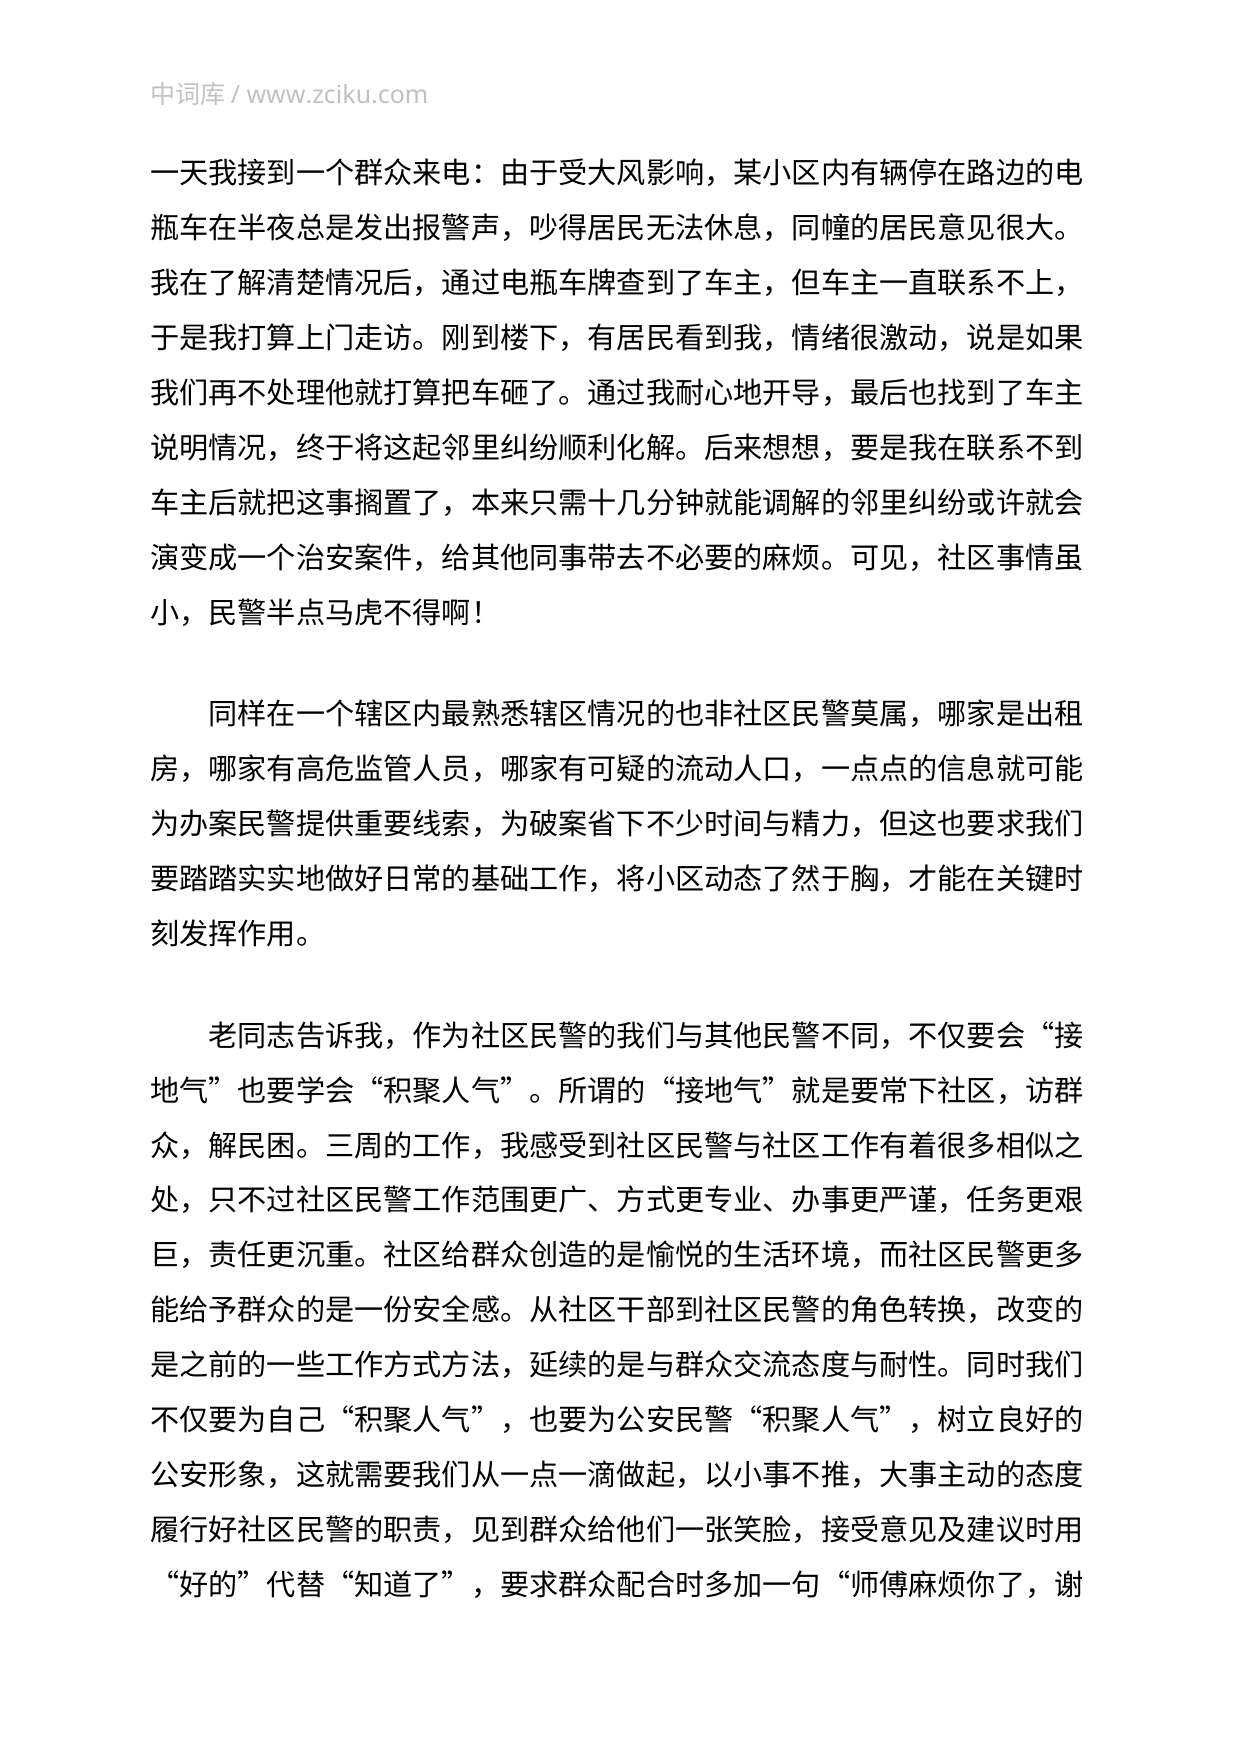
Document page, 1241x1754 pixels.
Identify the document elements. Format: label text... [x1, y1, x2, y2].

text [150, 1012, 1090, 1603]
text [150, 150, 1090, 631]
text 同样在一个辖区内最熟悉辖区情况的也非社区民警莫属，哪家是出租房，哪家有高危监管人员，哪家有可疑的流动人口，一点点的信息就可能为办案民警提供重要线索，为破案省下不少时间与精力，但这也要求我们要踏踏实实地做好日常的基础工作，将小区动态了然于胸，才能在关键时刻发挥作用。 [150, 691, 1090, 953]
